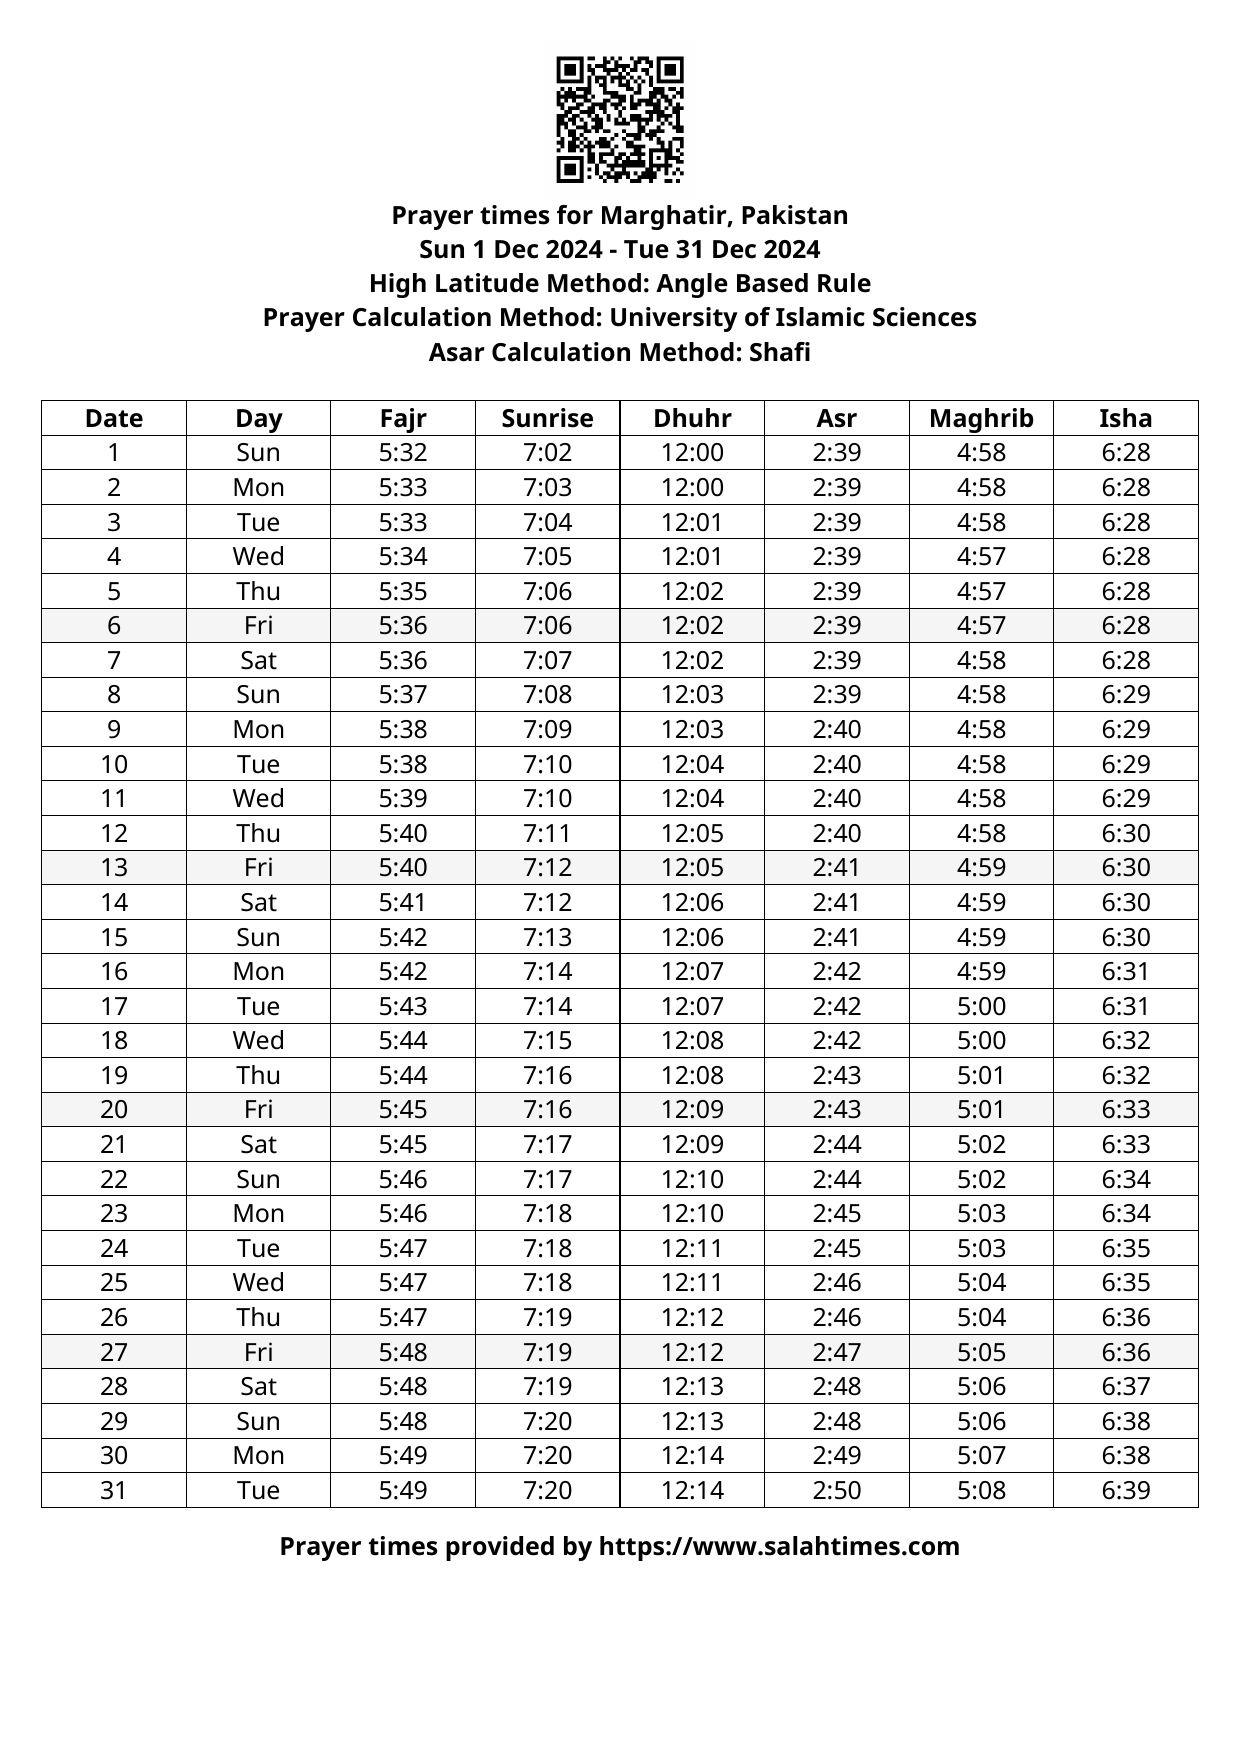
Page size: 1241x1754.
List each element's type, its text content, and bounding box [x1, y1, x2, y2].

table_cell 6:36 [1054, 1335, 1198, 1368]
table_cell Thu [187, 1058, 330, 1092]
table_cell 7:20 [476, 1404, 619, 1437]
table_cell 6:34 [1054, 1196, 1198, 1230]
table_cell 5:32 [331, 436, 475, 469]
table_cell 7:04 [476, 505, 619, 538]
table_cell Wed [187, 781, 330, 815]
table_cell 2:49 [765, 1439, 909, 1472]
table_cell Fri [187, 609, 330, 642]
text Prayer times provided by https://www.salahtimes.com [42, 1528, 1198, 1563]
table_cell 7:17 [476, 1162, 619, 1195]
table_cell 5:34 [331, 539, 475, 573]
table_cell 5:42 [331, 954, 475, 988]
table_header Date [42, 401, 186, 434]
table_cell Sun [187, 678, 330, 711]
table_cell 31 [42, 1473, 186, 1507]
table_cell 2:47 [765, 1335, 909, 1368]
table_cell 12:01 [621, 539, 764, 573]
table_cell 2:39 [765, 505, 909, 538]
table_cell 18 [42, 1024, 186, 1057]
table_cell 5:48 [331, 1404, 475, 1437]
table_cell 12:09 [621, 1127, 764, 1161]
table_cell 12:14 [621, 1473, 764, 1507]
table_cell 2:41 [765, 851, 909, 884]
table_cell 5:48 [331, 1369, 475, 1403]
table_cell 26 [42, 1300, 186, 1334]
table_cell 5:02 [910, 1162, 1053, 1195]
table_cell Fri [187, 1335, 330, 1368]
table_cell 2:43 [765, 1058, 909, 1092]
table_cell 2:48 [765, 1404, 909, 1437]
table_cell Sun [187, 1162, 330, 1195]
table_cell 2:40 [765, 781, 909, 815]
table_cell 4:59 [910, 954, 1053, 988]
table_cell 5:39 [331, 781, 475, 815]
table_cell 10 [42, 747, 186, 780]
table_cell Sat [187, 885, 330, 919]
table_cell Sat [187, 643, 330, 677]
table_cell 7:14 [476, 954, 619, 988]
table_cell 7:18 [476, 1196, 619, 1230]
table_cell 4:58 [910, 678, 1053, 711]
table_cell 2:45 [765, 1231, 909, 1264]
table_cell 12:05 [621, 851, 764, 884]
table_cell 6:28 [1054, 470, 1198, 504]
table_cell 2:42 [765, 954, 909, 988]
table_cell 7:15 [476, 1024, 619, 1057]
table_cell 5:42 [331, 920, 475, 953]
table_cell 5:03 [910, 1196, 1053, 1230]
table_cell 12:07 [621, 989, 764, 1022]
table_cell 5:00 [910, 1024, 1053, 1057]
table_cell 7:12 [476, 885, 619, 919]
table_header Sunrise [476, 401, 619, 434]
table_cell 6:28 [1054, 643, 1198, 677]
table_cell 5:36 [331, 643, 475, 677]
table_cell 6:38 [1054, 1404, 1198, 1437]
table_cell 6:34 [1054, 1162, 1198, 1195]
table_cell 2:41 [765, 885, 909, 919]
table_cell 12 [42, 816, 186, 849]
table_cell 5:40 [331, 851, 475, 884]
table_cell 2:39 [765, 470, 909, 504]
table_cell 4:58 [910, 712, 1053, 746]
table_cell 11 [42, 781, 186, 815]
table_cell 7:09 [476, 712, 619, 746]
table_cell 2:44 [765, 1127, 909, 1161]
table_cell 28 [42, 1369, 186, 1403]
table_cell 6:30 [1054, 920, 1198, 953]
table_cell Wed [187, 1266, 330, 1299]
table_cell 29 [42, 1404, 186, 1437]
table_cell 22 [42, 1162, 186, 1195]
table_cell 5:47 [331, 1266, 475, 1299]
table_cell 6:29 [1054, 747, 1198, 780]
table_cell 12:02 [621, 643, 764, 677]
table_cell 6:31 [1054, 989, 1198, 1022]
table_cell 5:02 [910, 1127, 1053, 1161]
text Prayer times for Marghatir, Pakistan [42, 198, 1198, 232]
table_cell 5:04 [910, 1300, 1053, 1334]
table_cell Wed [187, 1024, 330, 1057]
table_cell 21 [42, 1127, 186, 1161]
table_cell 5:35 [331, 574, 475, 607]
table_header Fajr [331, 401, 475, 434]
table_cell 2:40 [765, 747, 909, 780]
table_cell 12:14 [621, 1439, 764, 1472]
table_cell 5:47 [331, 1231, 475, 1264]
table_cell 12:01 [621, 505, 764, 538]
text High Latitude Method: Angle Based Rule [42, 266, 1198, 300]
table_cell 12:11 [621, 1266, 764, 1299]
table_cell 7:05 [476, 539, 619, 573]
table_cell 7:14 [476, 989, 619, 1022]
table_cell 12:10 [621, 1196, 764, 1230]
table_cell 5:49 [331, 1473, 475, 1507]
table_cell 5:44 [331, 1024, 475, 1057]
table_cell Mon [187, 1439, 330, 1472]
table_cell Sun [187, 1404, 330, 1437]
table_cell Sun [187, 920, 330, 953]
table_cell Sun [187, 436, 330, 469]
table_cell 7:16 [476, 1058, 619, 1092]
table_cell 2 [42, 470, 186, 504]
table_cell 12:13 [621, 1369, 764, 1403]
table_cell 5:06 [910, 1404, 1053, 1437]
table_cell 7 [42, 643, 186, 677]
table_cell 7:06 [476, 574, 619, 607]
table_cell 7:08 [476, 678, 619, 711]
table_cell 12:04 [621, 747, 764, 780]
table_cell 4 [42, 539, 186, 573]
table_cell 7:11 [476, 816, 619, 849]
table_cell 5:49 [331, 1439, 475, 1472]
table_cell 7:10 [476, 781, 619, 815]
table_cell 2:39 [765, 574, 909, 607]
table_cell 2:48 [765, 1369, 909, 1403]
table_header Asr [765, 401, 909, 434]
table_cell 7:02 [476, 436, 619, 469]
table_cell 7:03 [476, 470, 619, 504]
table_cell 12:11 [621, 1231, 764, 1264]
text Prayer Calculation Method: University of Islamic Sciences [42, 300, 1198, 334]
table_cell 5:07 [910, 1439, 1053, 1472]
table_cell 5:03 [910, 1231, 1053, 1264]
table_cell Thu [187, 1300, 330, 1334]
table_cell 24 [42, 1231, 186, 1264]
table_cell 4:58 [910, 747, 1053, 780]
table_cell 5:04 [910, 1266, 1053, 1299]
table_cell 5:43 [331, 989, 475, 1022]
table_cell 7:07 [476, 643, 619, 677]
table_cell Mon [187, 712, 330, 746]
table_cell 2:42 [765, 1024, 909, 1057]
table_cell 12:10 [621, 1162, 764, 1195]
table_cell 5:38 [331, 747, 475, 780]
table_cell 23 [42, 1196, 186, 1230]
table_cell 4:58 [910, 505, 1053, 538]
table_cell 5:44 [331, 1058, 475, 1092]
table_cell Sat [187, 1369, 330, 1403]
table_cell 5:46 [331, 1196, 475, 1230]
table_cell 5:47 [331, 1300, 475, 1334]
table_cell 5:33 [331, 505, 475, 538]
table_cell 13 [42, 851, 186, 884]
text Sun 1 Dec 2024 - Tue 31 Dec 2024 [42, 232, 1198, 266]
table_cell 27 [42, 1335, 186, 1368]
table_cell 4:58 [910, 781, 1053, 815]
table_cell 4:58 [910, 643, 1053, 677]
table_cell 4:59 [910, 920, 1053, 953]
table_cell 6:33 [1054, 1127, 1198, 1161]
table_cell 6:33 [1054, 1093, 1198, 1126]
table_cell 6:38 [1054, 1439, 1198, 1472]
table_cell 6:37 [1054, 1369, 1198, 1403]
table_cell 2:46 [765, 1266, 909, 1299]
table_cell Fri [187, 851, 330, 884]
table_cell 2:44 [765, 1162, 909, 1195]
table_cell Tue [187, 1473, 330, 1507]
table_cell Tue [187, 505, 330, 538]
table_cell 7:19 [476, 1369, 619, 1403]
table_cell 7:18 [476, 1231, 619, 1264]
table_cell 4:58 [910, 816, 1053, 849]
table_cell 7:12 [476, 851, 619, 884]
table_cell 2:39 [765, 678, 909, 711]
table_cell 6:29 [1054, 712, 1198, 746]
table_cell 5:45 [331, 1127, 475, 1161]
table_cell 5:01 [910, 1093, 1053, 1126]
table_cell 5:40 [331, 816, 475, 849]
table_cell 12:07 [621, 954, 764, 988]
table_cell 14 [42, 885, 186, 919]
table_cell 4:57 [910, 609, 1053, 642]
table_cell 12:09 [621, 1093, 764, 1126]
table_cell Wed [187, 539, 330, 573]
table_cell 4:57 [910, 539, 1053, 573]
table_cell 2:43 [765, 1093, 909, 1126]
table_cell 19 [42, 1058, 186, 1092]
table_cell 2:40 [765, 816, 909, 849]
table_cell Mon [187, 1196, 330, 1230]
table_header Isha [1054, 401, 1198, 434]
table_cell 2:46 [765, 1300, 909, 1334]
table_cell 6:36 [1054, 1300, 1198, 1334]
table_cell 7:18 [476, 1266, 619, 1299]
table_cell 12:02 [621, 609, 764, 642]
table_cell 6:29 [1054, 678, 1198, 711]
table_cell 12:13 [621, 1404, 764, 1437]
table_header Day [187, 401, 330, 434]
table_cell 7:10 [476, 747, 619, 780]
table_cell 7:20 [476, 1439, 619, 1472]
table_cell 7:06 [476, 609, 619, 642]
table_cell 7:19 [476, 1300, 619, 1334]
table_cell 2:45 [765, 1196, 909, 1230]
table_cell 2:41 [765, 920, 909, 953]
table_cell Tue [187, 989, 330, 1022]
table_cell 2:40 [765, 712, 909, 746]
table_cell 5:37 [331, 678, 475, 711]
table_cell 6:28 [1054, 436, 1198, 469]
table_cell 12:04 [621, 781, 764, 815]
table_cell 15 [42, 920, 186, 953]
table_cell Fri [187, 1093, 330, 1126]
table_cell 6:32 [1054, 1024, 1198, 1057]
table_cell 12:08 [621, 1024, 764, 1057]
table_cell 6:30 [1054, 851, 1198, 884]
table_cell 5:08 [910, 1473, 1053, 1507]
table_cell 12:03 [621, 712, 764, 746]
table_cell 20 [42, 1093, 186, 1126]
table_cell 7:19 [476, 1335, 619, 1368]
table_cell 6:28 [1054, 505, 1198, 538]
table_cell 5:46 [331, 1162, 475, 1195]
table_cell 2:39 [765, 436, 909, 469]
table_cell 6:28 [1054, 609, 1198, 642]
table_cell 6 [42, 609, 186, 642]
table_cell 5:48 [331, 1335, 475, 1368]
table_cell 4:57 [910, 574, 1053, 607]
table_cell 6:39 [1054, 1473, 1198, 1507]
table_cell Mon [187, 470, 330, 504]
table_cell 5:36 [331, 609, 475, 642]
table_cell 12:12 [621, 1335, 764, 1368]
table_cell 12:08 [621, 1058, 764, 1092]
table_cell 6:30 [1054, 816, 1198, 849]
table_cell 12:05 [621, 816, 764, 849]
table_cell 12:06 [621, 885, 764, 919]
table_cell 4:58 [910, 470, 1053, 504]
table_cell 12:03 [621, 678, 764, 711]
table_cell 17 [42, 989, 186, 1022]
table_cell 2:42 [765, 989, 909, 1022]
picture [542, 41, 699, 198]
table_cell 7:13 [476, 920, 619, 953]
table_cell 5:45 [331, 1093, 475, 1126]
table_cell 2:50 [765, 1473, 909, 1507]
table_cell 2:39 [765, 643, 909, 677]
table_cell 7:16 [476, 1093, 619, 1126]
table_cell 8 [42, 678, 186, 711]
text Asar Calculation Method: Shafi [42, 334, 1198, 368]
table_cell 6:31 [1054, 954, 1198, 988]
table_cell 4:59 [910, 885, 1053, 919]
table_cell Thu [187, 816, 330, 849]
table_cell 6:32 [1054, 1058, 1198, 1092]
table_cell 2:39 [765, 539, 909, 573]
table_cell Tue [187, 747, 330, 780]
table_cell 6:28 [1054, 539, 1198, 573]
table_cell Tue [187, 1231, 330, 1264]
table_cell 6:35 [1054, 1231, 1198, 1264]
table_cell 4:59 [910, 851, 1053, 884]
table_cell 5:01 [910, 1058, 1053, 1092]
table_cell Thu [187, 574, 330, 607]
table_cell 5:33 [331, 470, 475, 504]
table_cell 6:28 [1054, 574, 1198, 607]
table_cell 6:30 [1054, 885, 1198, 919]
table_cell 4:58 [910, 436, 1053, 469]
table_cell 5 [42, 574, 186, 607]
table_cell 5:06 [910, 1369, 1053, 1403]
table_cell 6:35 [1054, 1266, 1198, 1299]
table_cell 1 [42, 436, 186, 469]
table_header Maghrib [910, 401, 1053, 434]
table_cell Mon [187, 954, 330, 988]
table_cell 12:12 [621, 1300, 764, 1334]
table_cell 30 [42, 1439, 186, 1472]
table_cell 7:17 [476, 1127, 619, 1161]
table_cell 12:00 [621, 436, 764, 469]
table_cell 5:05 [910, 1335, 1053, 1368]
table_cell 16 [42, 954, 186, 988]
table_cell 5:38 [331, 712, 475, 746]
table_cell Sat [187, 1127, 330, 1161]
table_cell 12:00 [621, 470, 764, 504]
table_cell 25 [42, 1266, 186, 1299]
table_cell 5:00 [910, 989, 1053, 1022]
table_cell 6:29 [1054, 781, 1198, 815]
table_cell 7:20 [476, 1473, 619, 1507]
table_cell 12:02 [621, 574, 764, 607]
table_cell 2:39 [765, 609, 909, 642]
table_header Dhuhr [621, 401, 764, 434]
table_cell 12:06 [621, 920, 764, 953]
table_cell 9 [42, 712, 186, 746]
table_cell 5:41 [331, 885, 475, 919]
table_cell 3 [42, 505, 186, 538]
